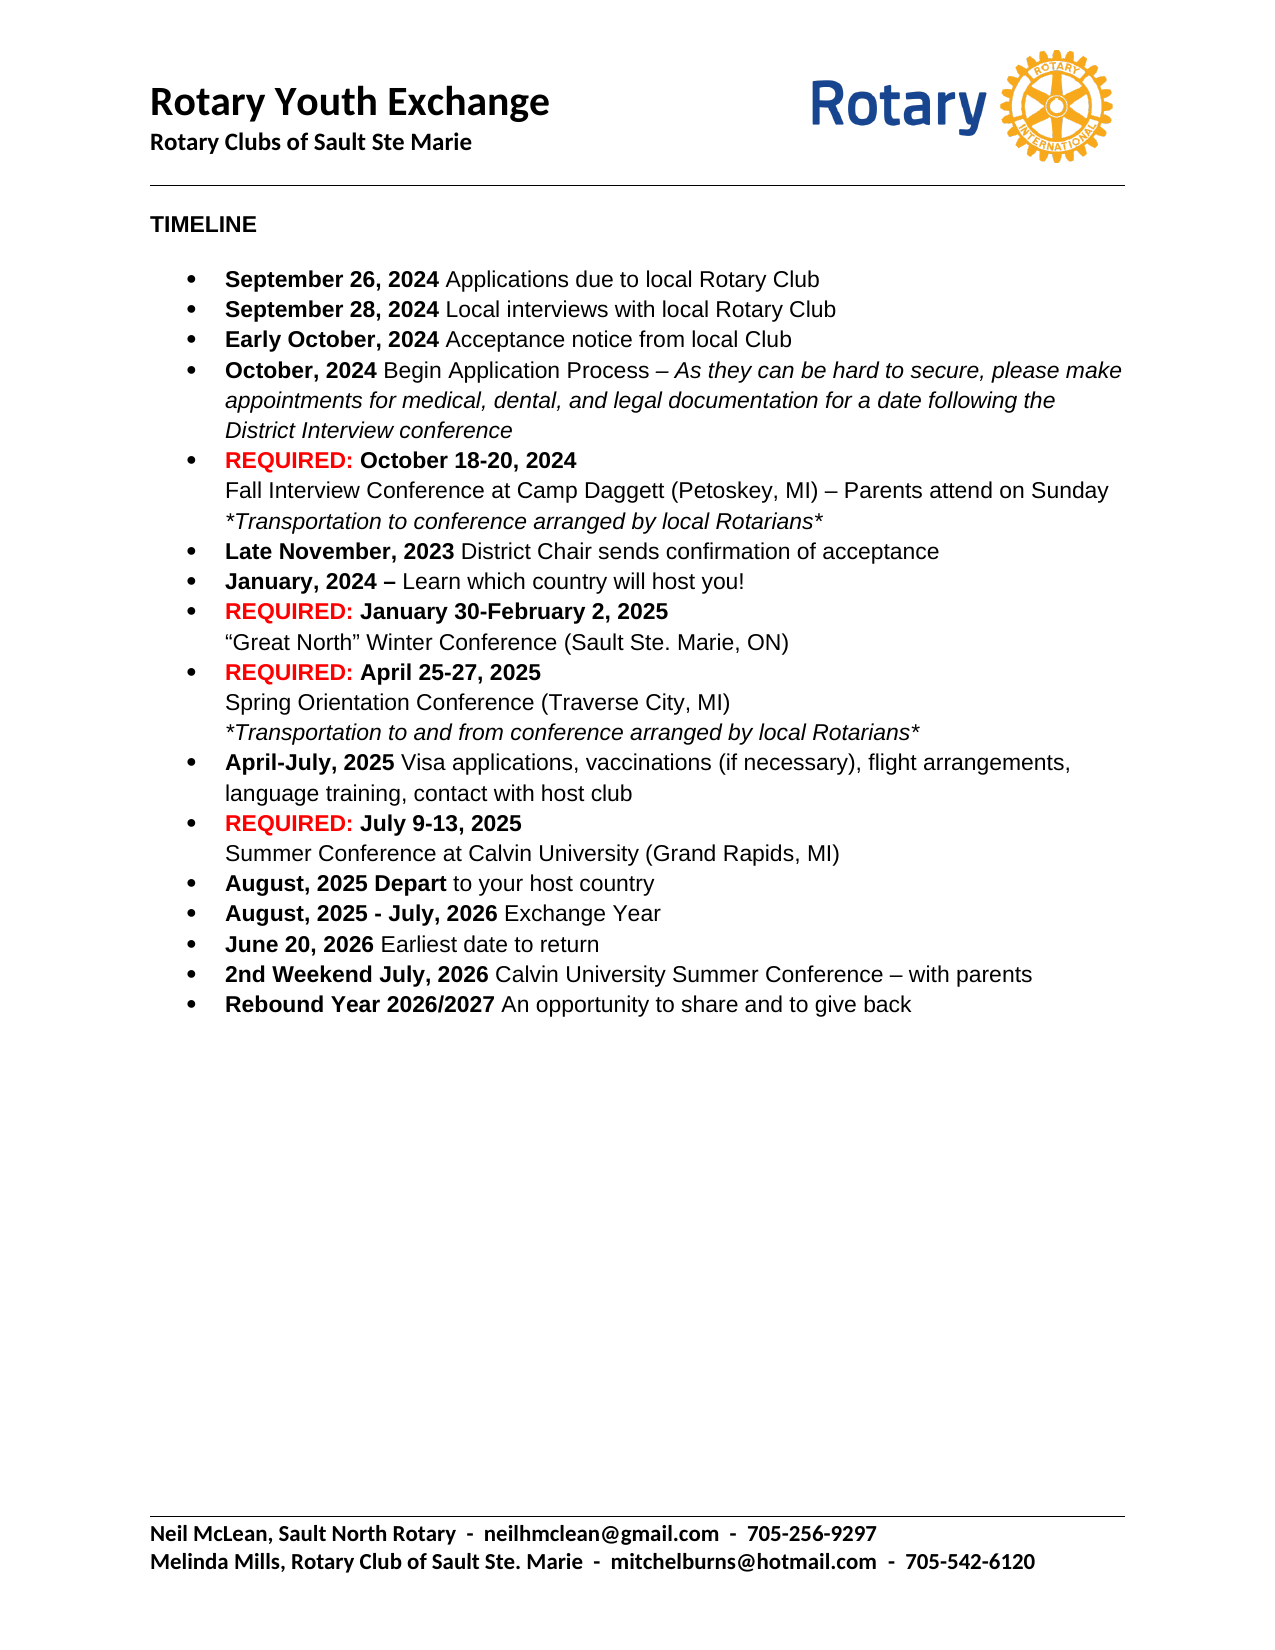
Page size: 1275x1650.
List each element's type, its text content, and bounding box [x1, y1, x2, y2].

list REQUIRED: April 25-27, 2025 Spring Orientation Conference (Traverse City, MI) *Transportation to and from conference arranged by local Rotarians* [187, 659, 1125, 746]
text TIMELINE [150, 211, 1125, 237]
list January, 2024 – Learn which country will host you! [187, 568, 1125, 594]
list August, 2025 - July, 2026 Exchange Year [187, 900, 1125, 927]
list October, 2024 Begin Application Process – As they can be hard to secure, please make appointments for medical, dental, and legal documentation for a date following the District Interview conference [187, 357, 1125, 443]
picture [812, 50, 1113, 163]
list September 26, 2024 Applications due to local Rotary Club [187, 266, 1125, 292]
list June 20, 2026 Earliest date to return [187, 931, 1125, 957]
list REQUIRED: January 30-February 2, 2025 “Great North” Winter Conference (Sault Ste. Marie, ON) [187, 598, 1125, 655]
list Rebound Year 2026/2027 An opportunity to share and to give back [187, 991, 1125, 1017]
list REQUIRED: July 9-13, 2025 Summer Conference at Calvin University (Grand Rapids, MI) [187, 810, 1125, 866]
list REQUIRED: October 18-20, 2024 Fall Interview Conference at Camp Daggett (Petoskey, MI) – Parents attend on Sunday *Transportation to conference arranged by local Rotarians* [187, 447, 1125, 534]
list April-July, 2025 Visa applications, vaccinations (if necessary), flight arrangements, language training, contact with host club [187, 749, 1125, 806]
list 2nd Weekend July, 2026 Calvin University Summer Conference – with parents [187, 961, 1125, 987]
list September 28, 2024 Local interviews with local Rotary Club [187, 296, 1125, 323]
list August, 2025 Depart to your host country [187, 870, 1125, 897]
list Late November, 2023 District Chair sends confirmation of acceptance [187, 538, 1125, 564]
list Early October, 2024 Acceptance notice from local Club [187, 326, 1125, 353]
